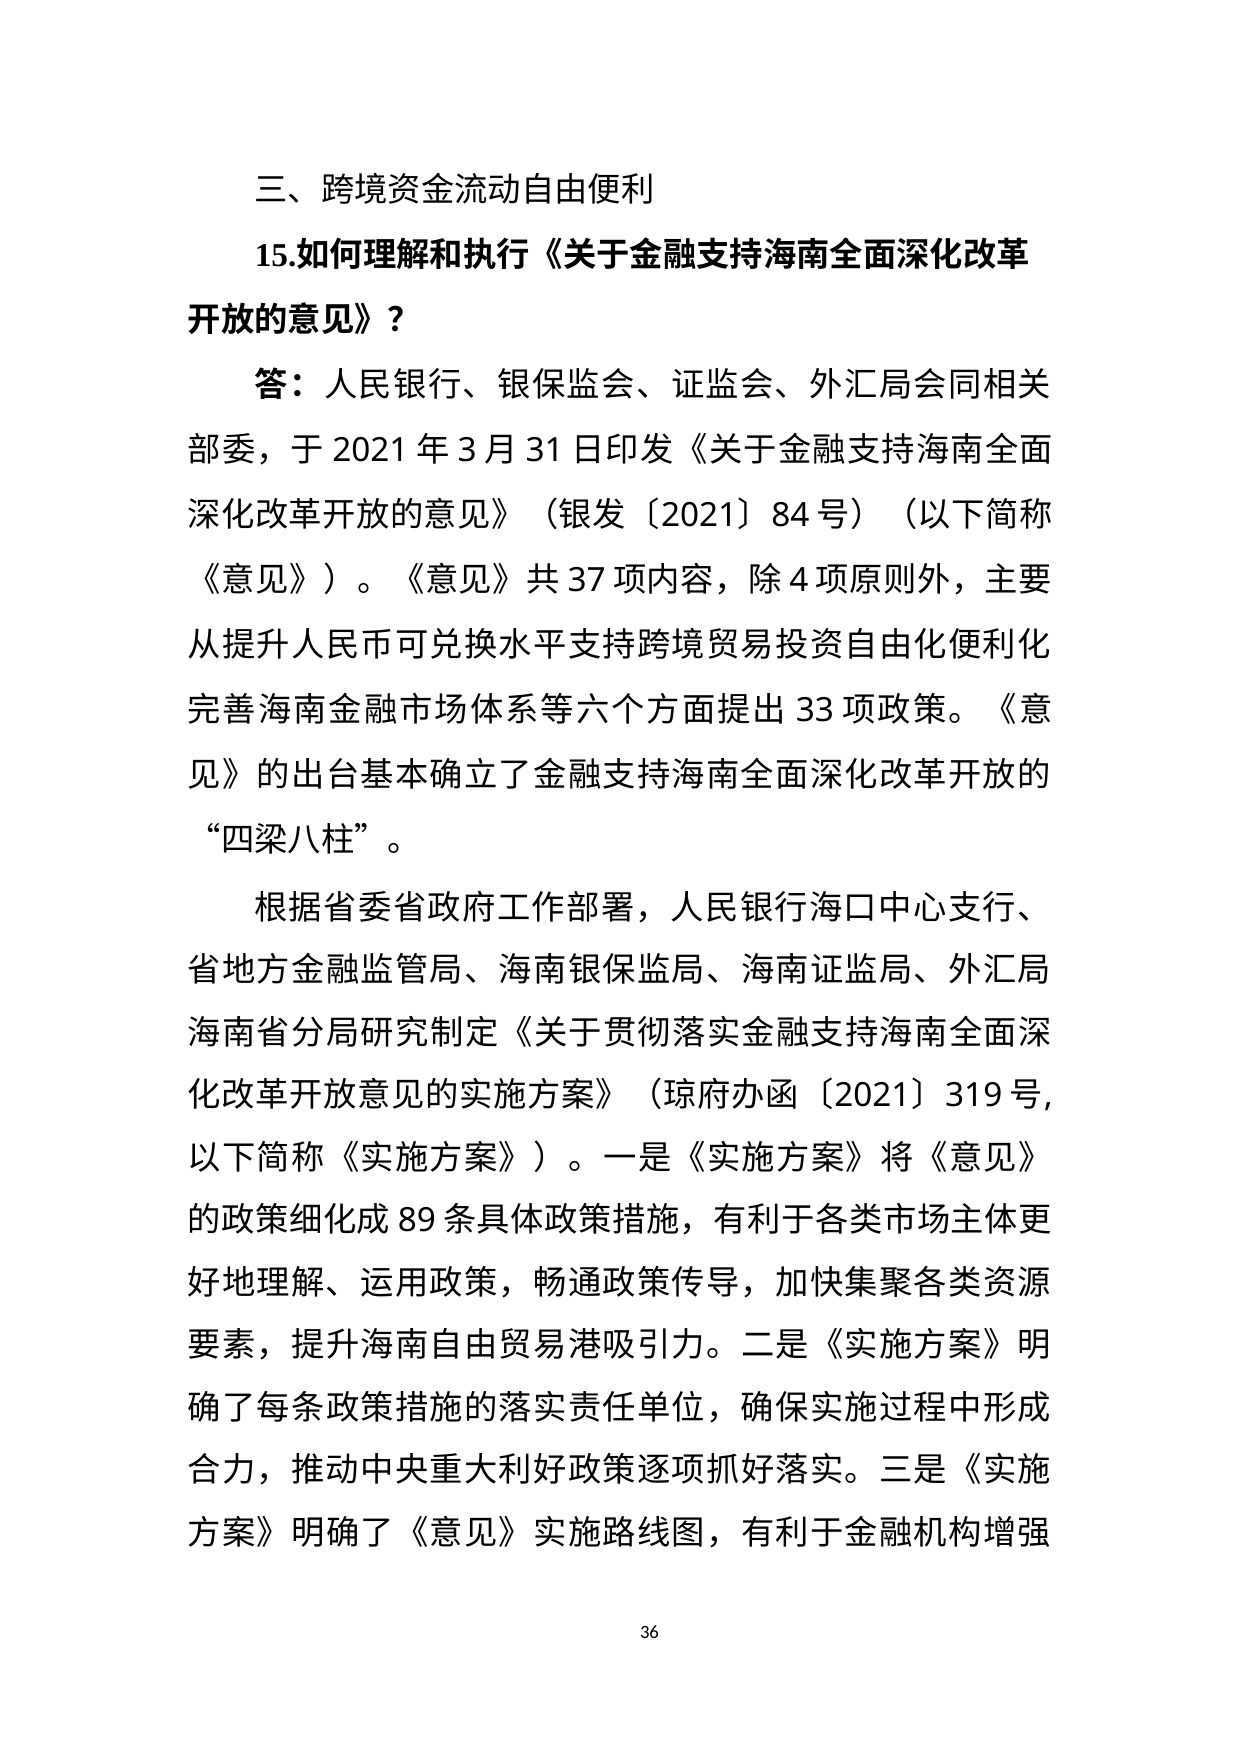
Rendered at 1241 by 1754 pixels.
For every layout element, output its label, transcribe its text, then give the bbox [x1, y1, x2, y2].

text 答：人民银行、银保监会、证监会、外汇局会同相关部委，于2021年3月31日印发《关于金融支持海南全面深化改革开放的意见》（银发〔2021〕84号）（以下简称《意见》）。《意见》共37项内容，除4项原则外，主要从提升人民币可兑换水平支持跨境贸易投资自由化便利化、完善海南金融市场体系等六个方面提出33项政策。《意见》的出台基本确立了金融支持海南全面深化改革开放的“四梁八柱”。 [187, 349, 1053, 869]
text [187, 869, 1053, 1557]
subtitle 15.如何理解和执行《关于金融支持海南全面深化改革开放的意见》？ [187, 219, 1053, 349]
subtitle 三、跨境资金流动自由便利 [187, 154, 1053, 219]
